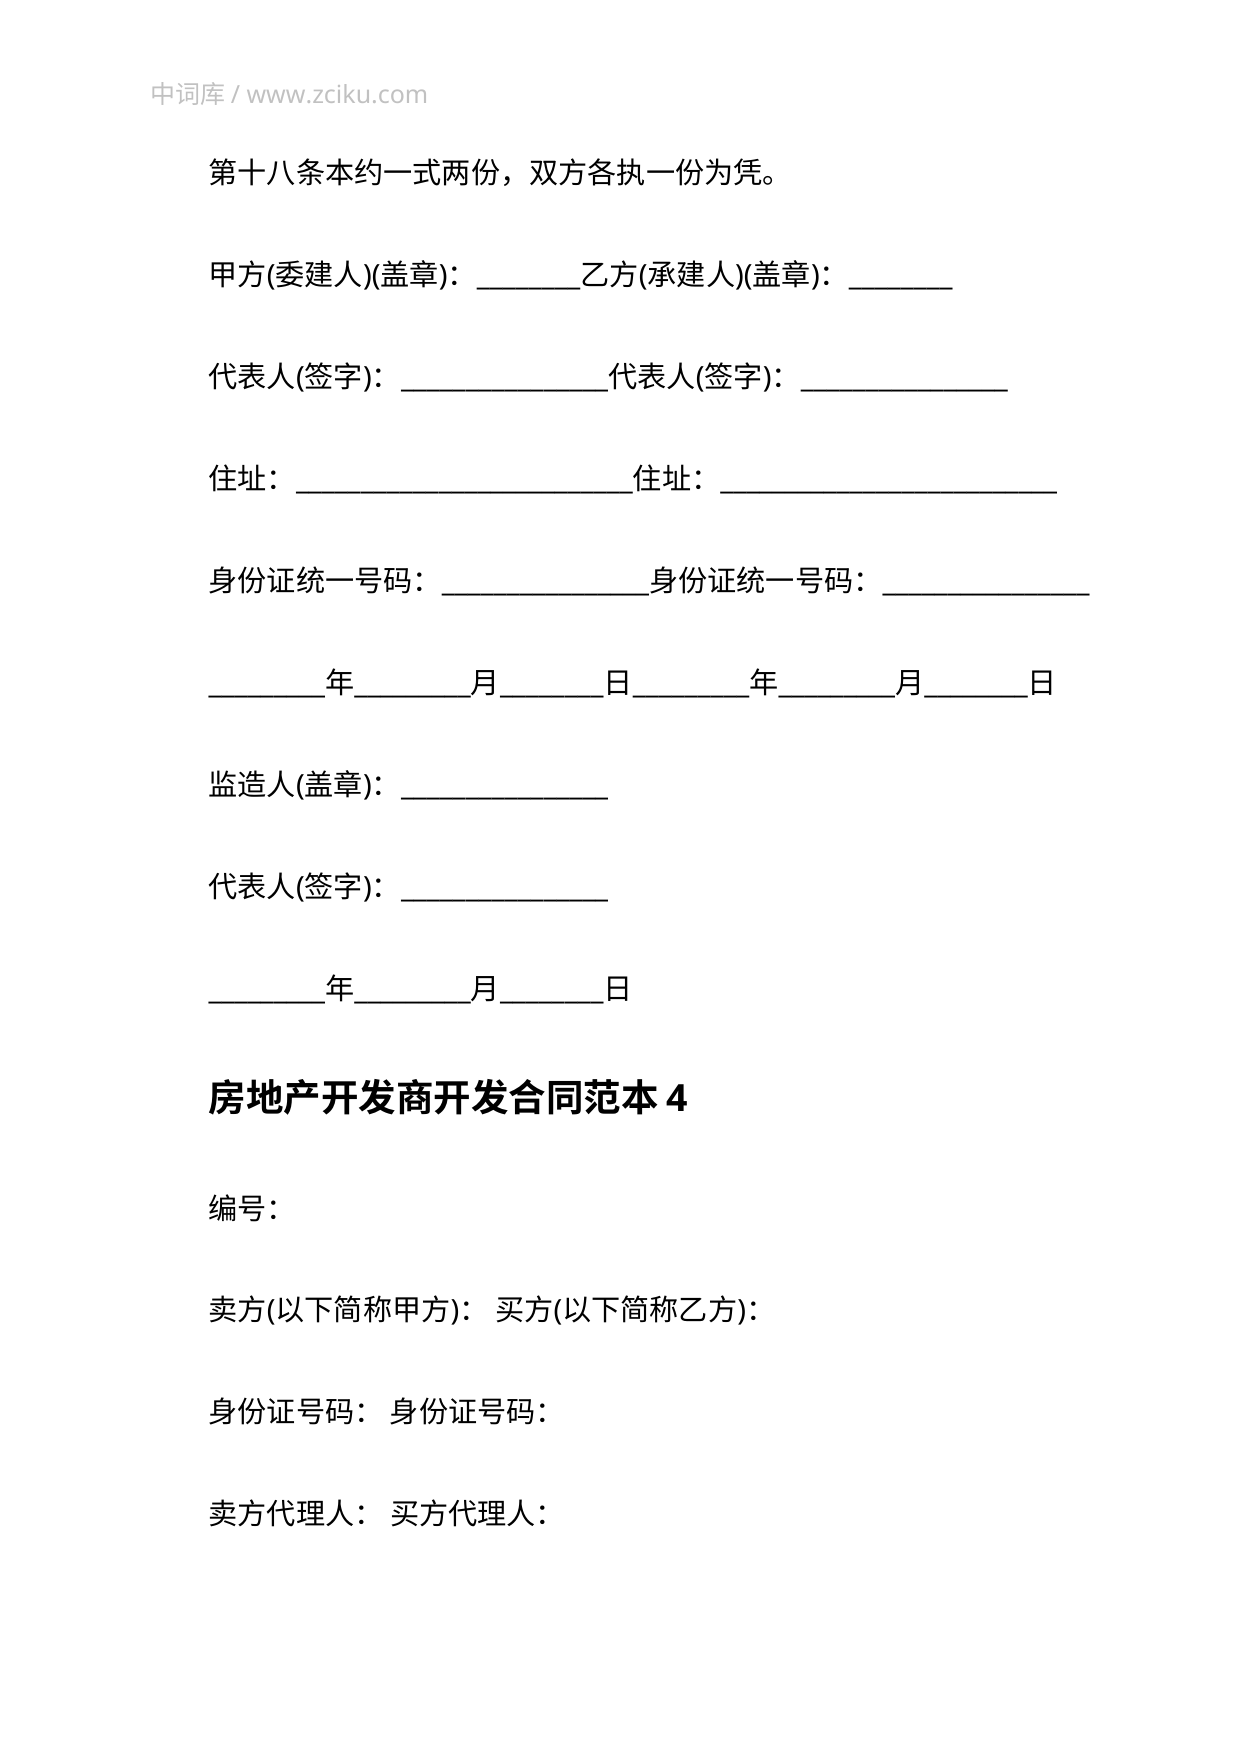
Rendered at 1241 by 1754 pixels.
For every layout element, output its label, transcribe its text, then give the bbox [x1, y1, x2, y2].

text 身份证号码： 身份证号码： [150, 1389, 1090, 1431]
text 代表人(签字)：________________ [150, 864, 1090, 906]
text 卖方代理人： 买方代理人： [150, 1491, 1090, 1533]
text 卖方(以下简称甲方)： 买方(以下简称乙方)： [150, 1287, 1090, 1329]
text 身份证统一号码：________________身份证统一号码：________________ [150, 558, 1090, 600]
text 代表人(签字)：________________代表人(签字)：________________ [150, 354, 1090, 396]
text _________年_________月________日 [150, 966, 1090, 1008]
text 甲方(委建人)(盖章)：________乙方(承建人)(盖章)：________ [150, 252, 1090, 294]
text 住址：__________________________住址：__________________________ [150, 456, 1090, 498]
text 监造人(盖章)：________________ [150, 762, 1090, 804]
text 第十八条本约一式两份，双方各执一份为凭。 [150, 150, 1090, 192]
text 编号： [150, 1185, 1090, 1227]
text _________年_________月________日_________年_________月________日 [150, 660, 1090, 702]
text 房地产开发商开发合同范本4 [150, 1068, 1090, 1122]
